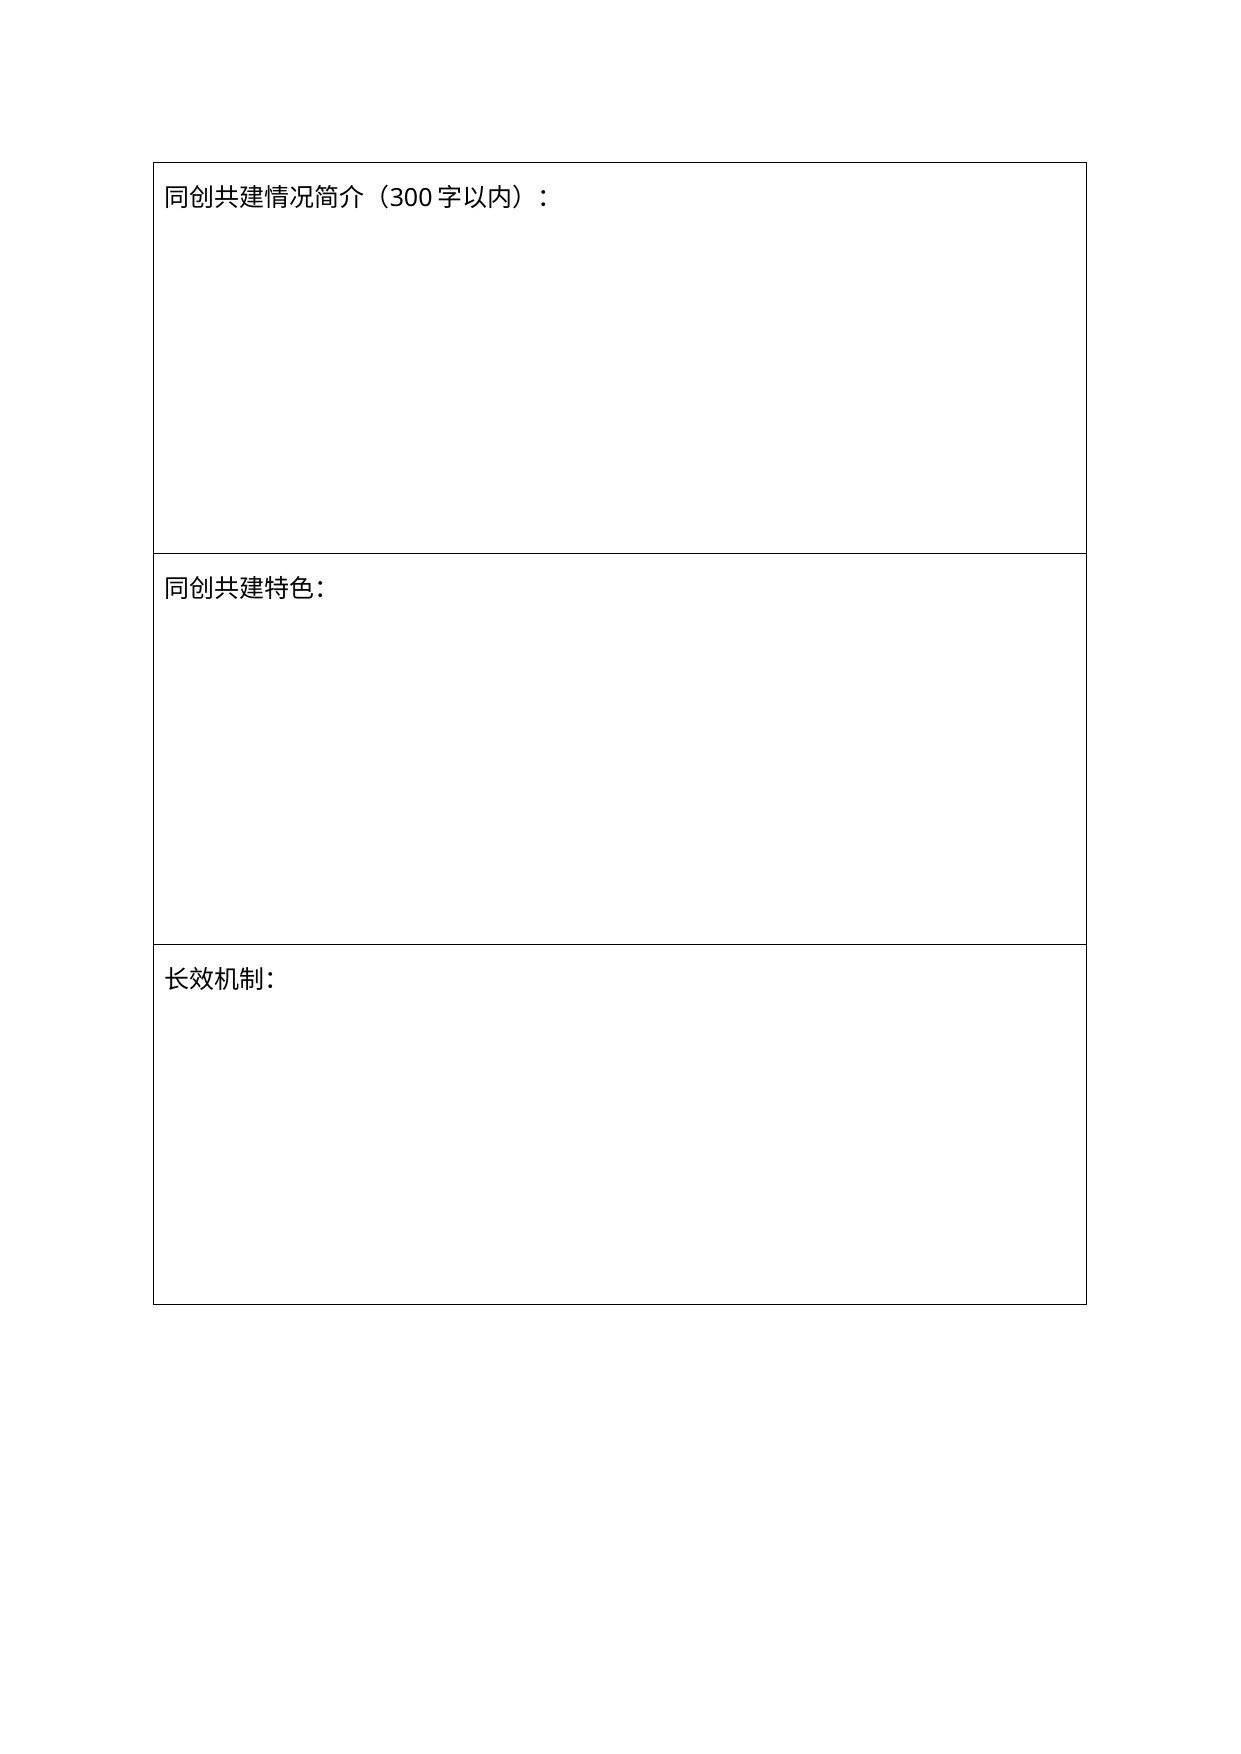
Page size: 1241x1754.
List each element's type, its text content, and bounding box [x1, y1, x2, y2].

table_cell 同创共建特色： [154, 554, 1086, 944]
table_cell 长效机制： [154, 945, 1086, 1304]
table_cell 同创共建情况简介（300字以内）： [154, 163, 1086, 553]
